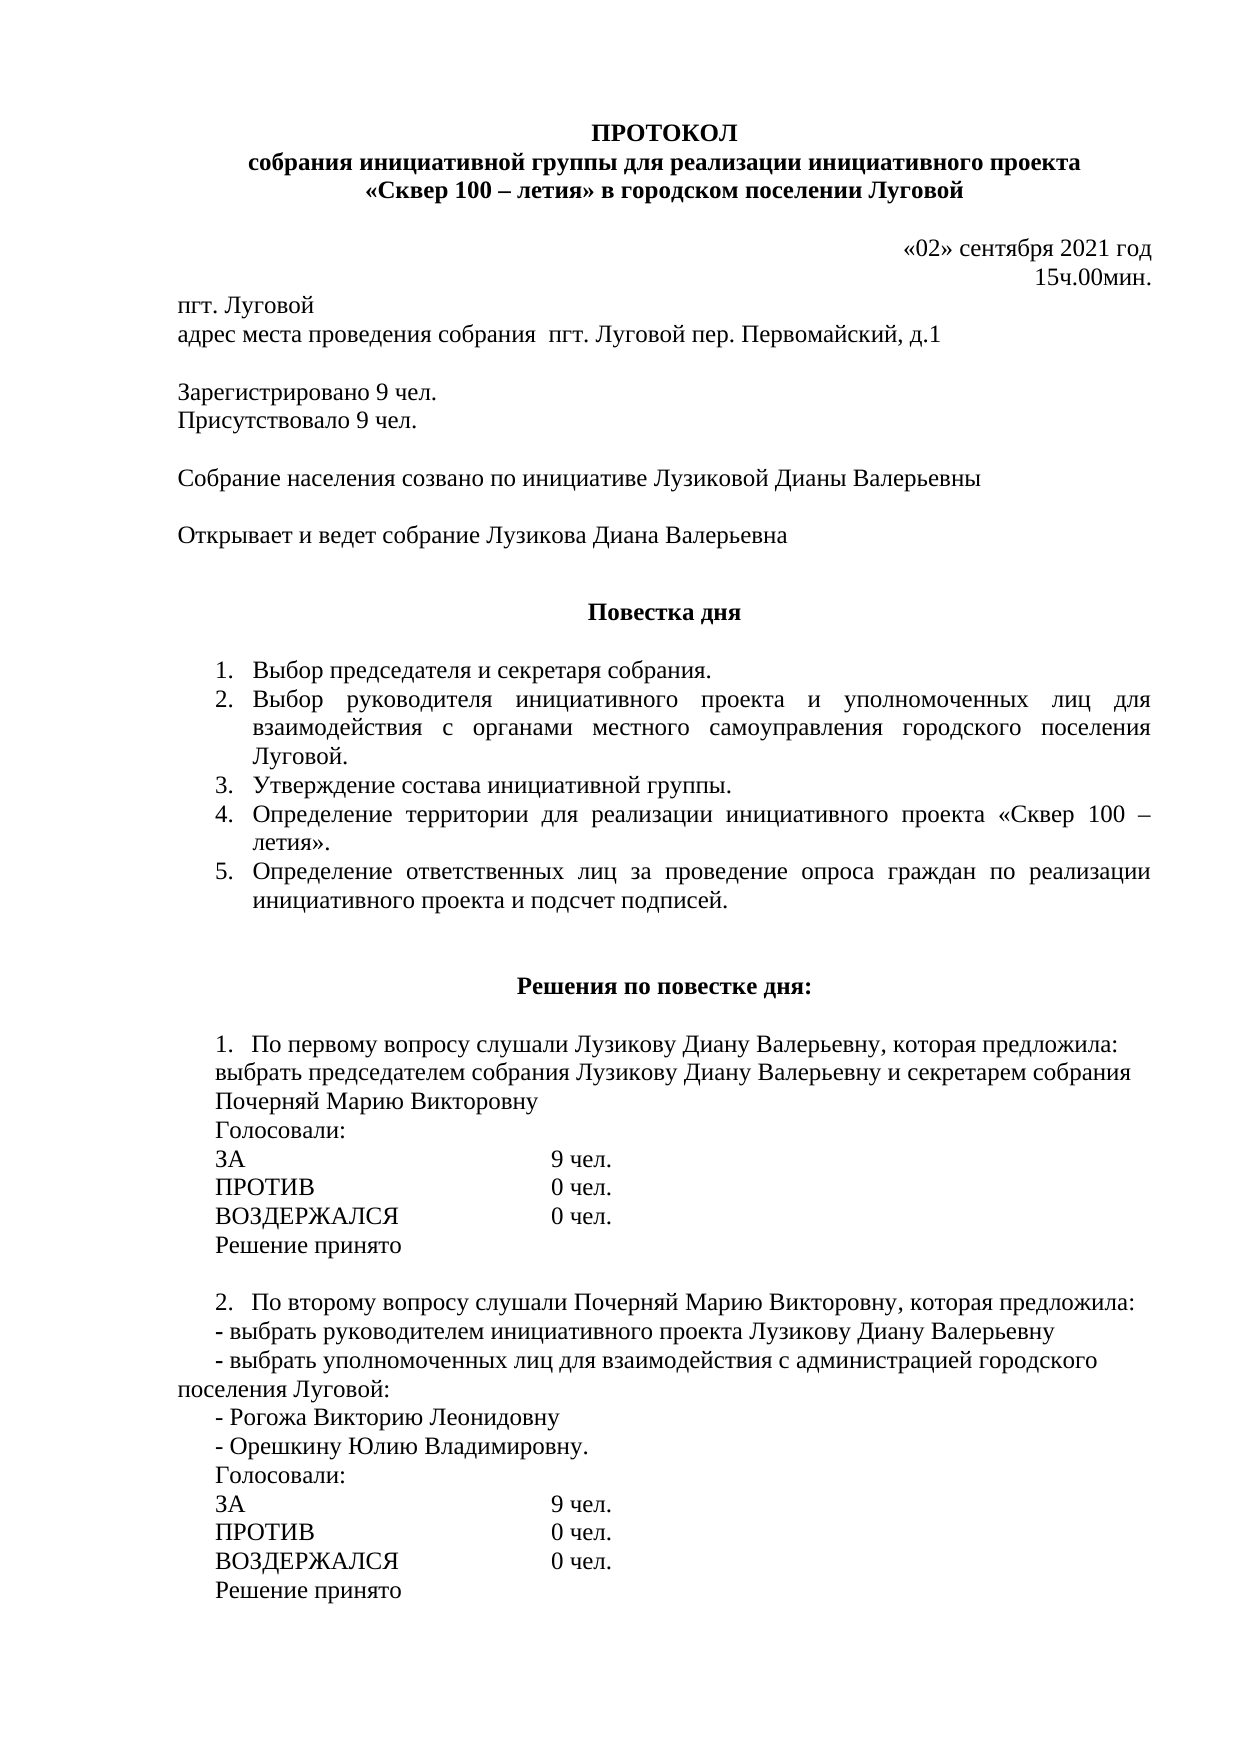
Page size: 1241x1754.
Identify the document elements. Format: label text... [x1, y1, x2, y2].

text 15ч.00мин. [177, 262, 1152, 291]
text Решение принято [177, 1575, 1152, 1604]
table_cell 0 чел. [502, 1201, 1163, 1230]
table_cell ПРОТИВ [166, 1518, 502, 1546]
table_cell ВОЗДЕРЖАЛСЯ [166, 1201, 502, 1230]
text пгт. Луговой [177, 291, 1152, 319]
table_header 9 чел. [502, 1489, 1163, 1517]
text «Сквер 100 – летия» в городском поселении Луговой [177, 176, 1152, 204]
table_header 9 чел. [502, 1144, 1163, 1172]
list выбрать председателем собрания Лузикову Диану Валерьевну и секретарем собрания [177, 1057, 1152, 1086]
list Выбор руководителя инициативного проекта и уполномоченных лиц для взаимодействия с органами местного самоуправления городского поселения Луговой. [215, 684, 1152, 770]
text Присутствовало 9 чел. [177, 406, 1152, 434]
table_header ЗА [166, 1144, 502, 1172]
list По первому вопросу слушали Лузикову Диану Валерьевну, которая предложила: [177, 1029, 1152, 1057]
text Зарегистрировано 9 чел. [177, 377, 1152, 406]
table_header ЗА [166, 1489, 502, 1517]
list Утверждение состава инициативной группы. [215, 770, 1152, 799]
list Определение территории для реализации инициативного проекта «Сквер 100 – летия». [215, 799, 1152, 856]
list Почерняй Марию Викторовну [177, 1086, 1152, 1115]
text Решение принято [177, 1230, 1152, 1259]
table_cell ПРОТИВ [166, 1173, 502, 1201]
text Голосовали: [177, 1460, 1152, 1489]
text Голосовали: [177, 1115, 1152, 1144]
list - выбрать уполномоченных лиц для взаимодействия с администрацией городского поселения Луговой: [177, 1345, 1152, 1402]
list По второму вопросу слушали Почерняй Марию Викторовну, которая предложила: [177, 1287, 1152, 1316]
text Повестка дня [177, 597, 1152, 626]
table_cell ВОЗДЕРЖАЛСЯ [166, 1546, 502, 1575]
text Решения по повестке дня: [177, 971, 1152, 1000]
text ПРОТОКОЛ [177, 118, 1152, 147]
table_cell 0 чел. [502, 1518, 1163, 1546]
text «02» сентября 2021 год [177, 233, 1152, 262]
text Открывает и ведет собрание Лузикова Диана Валерьевна [177, 521, 1152, 549]
table_cell 0 чел. [502, 1173, 1163, 1201]
table_cell 0 чел. [502, 1546, 1163, 1575]
list - Орешкину Юлию Владимировну. [177, 1431, 1152, 1460]
list Выбор председателя и секретаря собрания. [215, 655, 1152, 684]
text Собрание населения созвано по инициативе Лузиковой Дианы Валерьевны [177, 463, 1152, 492]
text собрания инициативной группы для реализации инициативного проекта [177, 147, 1152, 176]
list Определение ответственных лиц за проведение опроса граждан по реализации инициативного проекта и подсчет подписей. [215, 856, 1152, 914]
text адрес места проведения собрания пгт. Луговой пер. Первомайский, д.1 [177, 319, 1152, 348]
list - Рогожа Викторию Леонидовну [177, 1402, 1152, 1431]
list - выбрать руководителем инициативного проекта Лузикову Диану Валерьевну [177, 1316, 1152, 1345]
